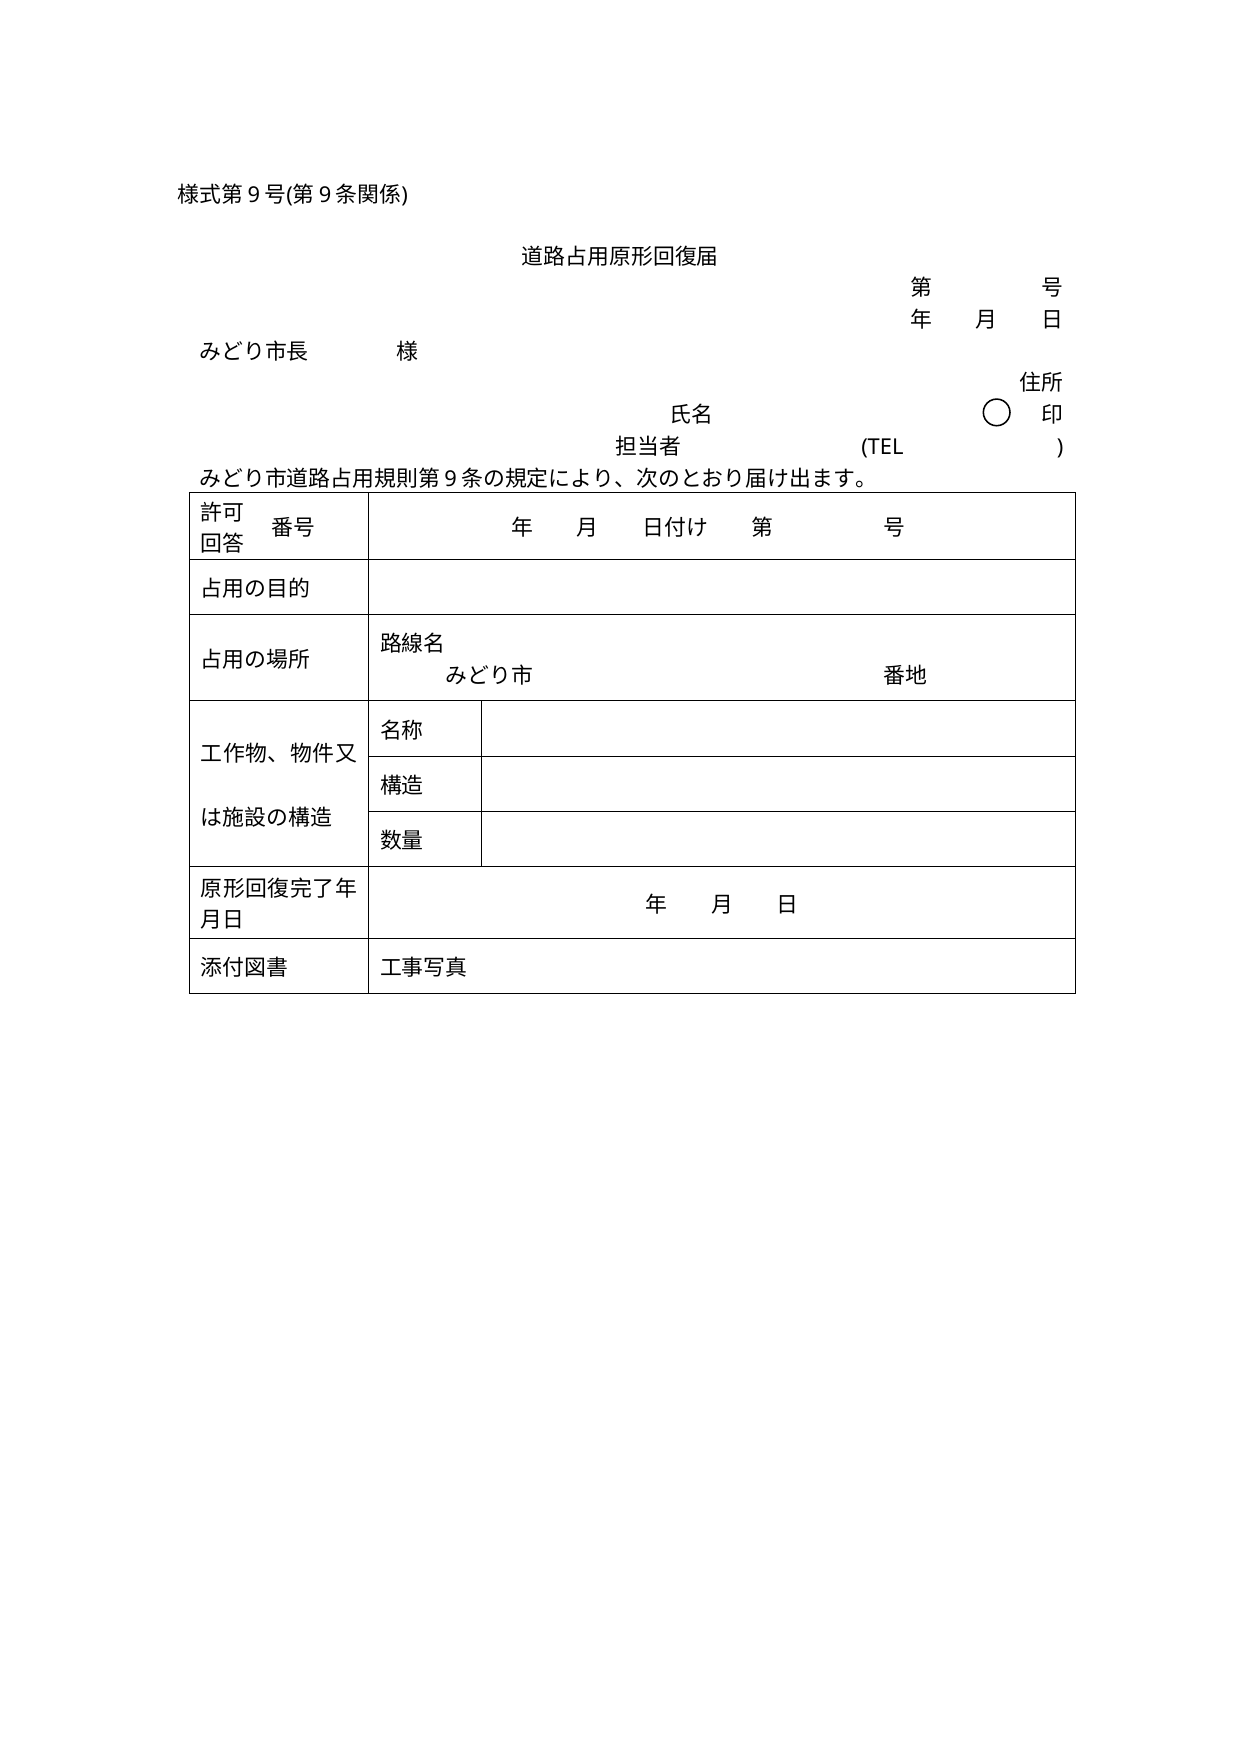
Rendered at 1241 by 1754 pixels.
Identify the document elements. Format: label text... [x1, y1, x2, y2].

table_header 年 月 日付け 第 号 [369, 493, 1075, 559]
text 氏名 印 [177, 397, 1063, 429]
text 年 月 日 [177, 302, 1063, 334]
text 様式第9号(第9条関係) [177, 177, 1063, 209]
text 担当者 (TEL ) [177, 429, 1063, 461]
text みどり市長 様 [177, 334, 1063, 365]
table_header 番号 [260, 493, 368, 559]
table_cell [482, 701, 1075, 756]
table_cell [482, 812, 1075, 866]
table_cell 占用の場所 [190, 615, 368, 700]
table_cell 工作物、物件又は施設の構造 [190, 701, 368, 866]
table_cell 名称 [369, 701, 481, 756]
table_cell 添付図書 [190, 939, 368, 993]
table_cell 数量 [369, 812, 481, 866]
text みどり市道路占用規則第9条の規定により、次のとおり届け出ます。 [177, 461, 1063, 492]
table_cell 原形回復完了年月日 [190, 867, 368, 938]
table_cell 占用の目的 [190, 560, 368, 614]
table_cell 年 月 日 [369, 867, 1075, 938]
text 第 号 [177, 270, 1063, 302]
table_cell [369, 560, 1075, 614]
text 道路占用原形回復届 [177, 239, 1063, 270]
table_header 許可 回答 [190, 493, 260, 559]
table_cell 構造 [369, 757, 481, 811]
table_cell 路線名 みどり市 番地 [369, 615, 1075, 700]
text 住所 [177, 365, 1063, 397]
table_cell 工事写真 [369, 939, 1075, 993]
table_cell [482, 757, 1075, 811]
